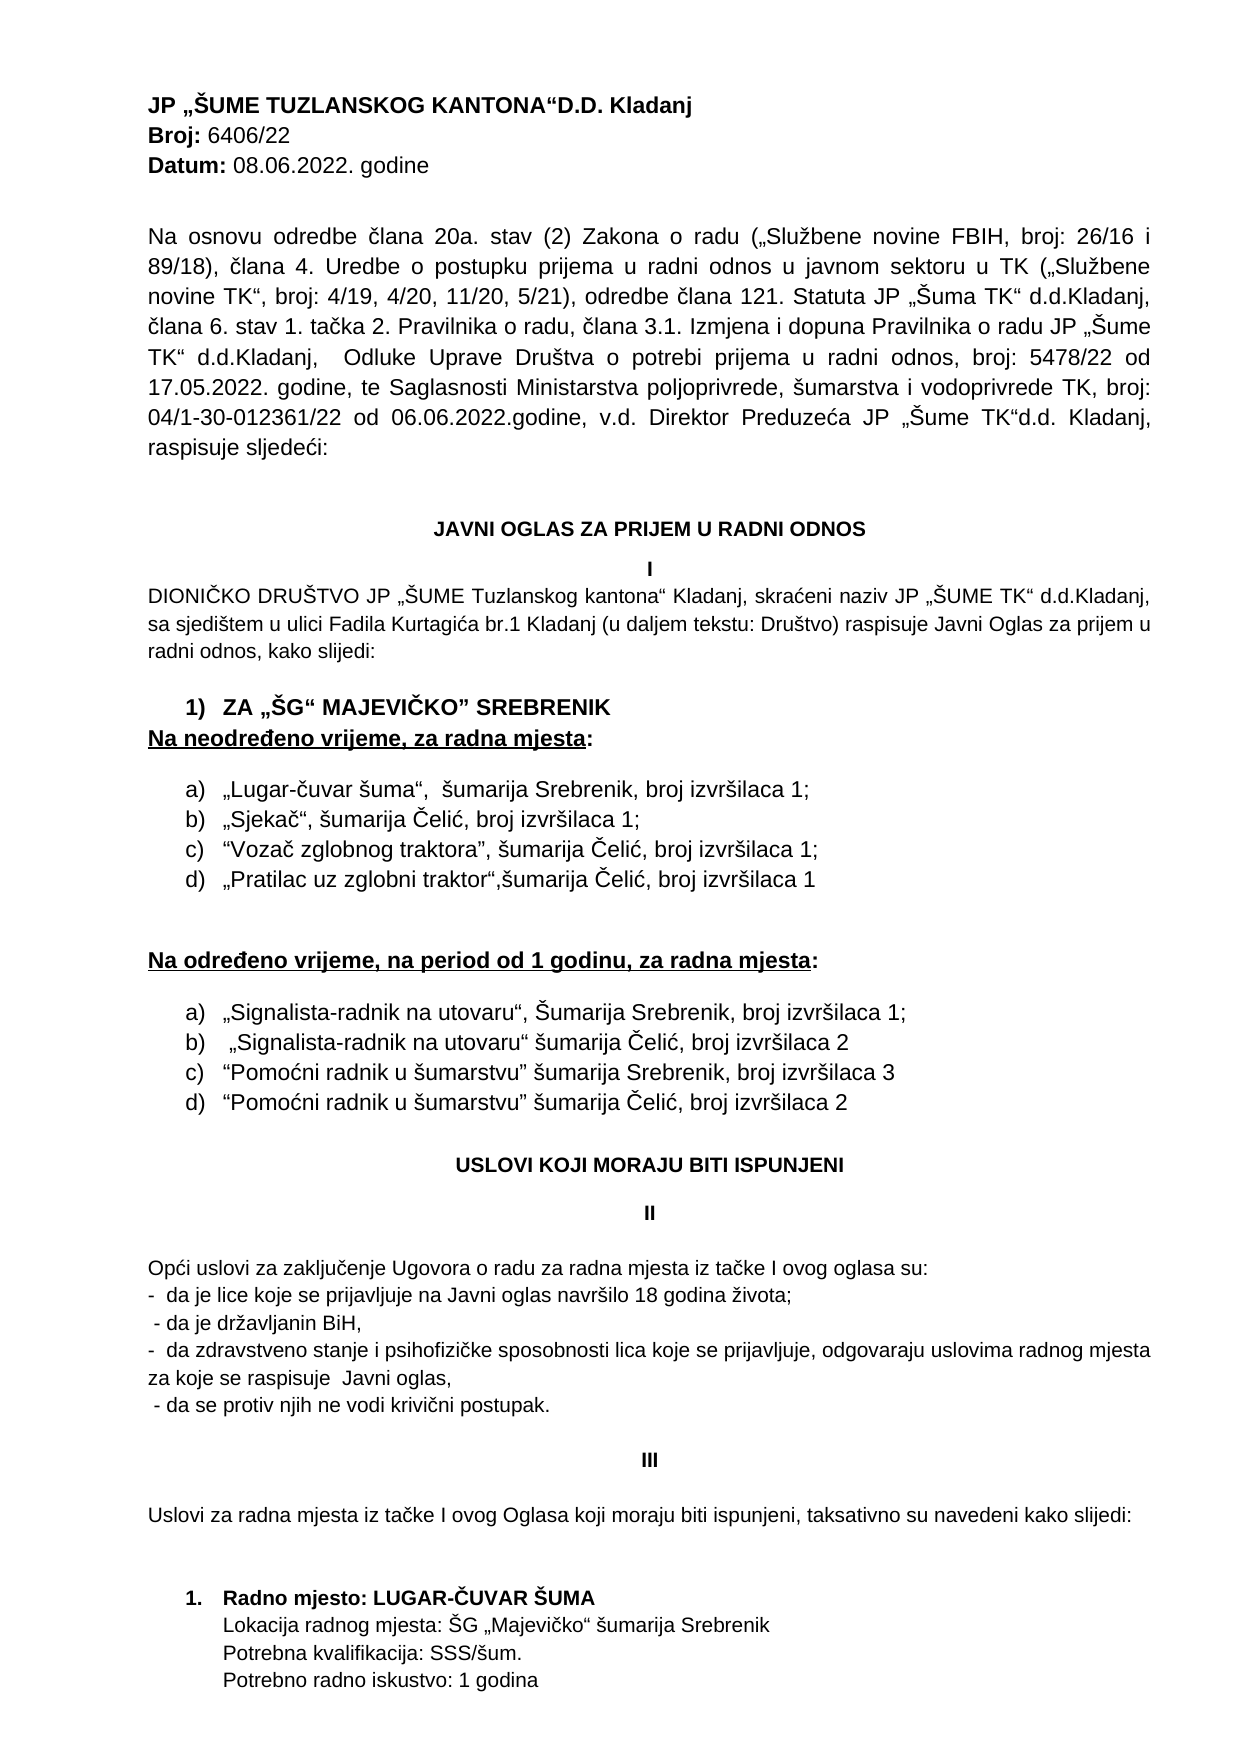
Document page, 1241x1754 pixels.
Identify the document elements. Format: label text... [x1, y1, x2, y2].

text I [148, 557, 1152, 581]
list “Pomoćni radnik u šumarstvu” šumarija Srebrenik, broj izvršilaca 3 [185, 1059, 1152, 1085]
text JAVNI OGLAS ZA PRIJEM U RADNI ODNOS [148, 517, 1152, 541]
text Potrebno radno iskustvo: 1 godina [148, 1668, 1152, 1692]
text Na neodređeno vrijeme, za radna mjesta: [148, 724, 1152, 751]
text Opći uslovi za zaključenje Ugovora o radu za radna mjesta iz tačke I ovog oglasa su: [148, 1256, 1152, 1280]
list ZA „ŠG“ MAJEVIČKO” SREBRENIK [185, 694, 1152, 721]
text USLOVI KOJI MORAJU BITI ISPUNJENI [148, 1152, 1152, 1176]
text Datum: 08.06.2022. godine [148, 152, 1152, 179]
text - da je državljanin BiH, [148, 1311, 1152, 1335]
text Lokacija radnog mjesta: ŠG „Majevičko“ šumarija Srebrenik [148, 1613, 1152, 1637]
text JP „ŠUME TUZLANSKOG KANTONA“D.D. Kladanj [148, 92, 1152, 118]
text III [148, 1448, 1152, 1472]
text - da se protiv njih ne vodi krivični postupak. [148, 1393, 1152, 1417]
list „Sjekač“, šumarija Čelić, broj izvršilaca 1; [185, 806, 1152, 832]
text Broj: 6406/22 [148, 122, 1152, 149]
list “Pomoćni radnik u šumarstvu” šumarija Čelić, broj izvršilaca 2 [185, 1089, 1152, 1116]
text II [148, 1201, 1152, 1225]
text - da zdravstveno stanje i psihofizičke sposobnosti lica koje se prijavljuje, odgovaraju uslovima radnog mjesta za koje se raspisuje Javni oglas, [148, 1338, 1152, 1390]
list Radno mjesto: LUGAR-ČUVAR ŠUMA [185, 1586, 1152, 1610]
list „Pratilac uz zglobni traktor“,šumarija Čelić, broj izvršilaca 1 [185, 866, 1152, 893]
list „Lugar-čuvar šuma“, šumarija Srebrenik, broj izvršilaca 1; [185, 776, 1152, 802]
text Na osnovu odredbe člana 20a. stav (2) Zakona o radu („Službene novine FBIH, broj: 26/16 i 89/18), člana 4. Uredbe o postupku prijema u radni odnos u javnom sektoru u TK („Službene novine TK“, broj: 4/19, 4/20, 11/20, 5/21), odredbe člana 121. Statuta JP „Šuma TK“ d.d.Kladanj, člana 6. stav 1. tačka 2. Pravilnika o radu, člana 3.1. Izmjena i dopuna Pravilnika o radu JP „Šume TK“ d.d.Kladanj, Odluke Uprave Društva o potrebi prijema u radni odnos, broj: 5478/22 od 17.05.2022. godine, te Saglasnosti Ministarstva poljoprivrede, šumarstva i vodoprivrede TK, broj: 04/1-30-012361/22 od 06.06.2022.godine, v.d. Direktor Preduzeća JP „Šume TK“d.d. Kladanj, raspisuje sljedeći: [148, 223, 1152, 461]
list „Signalista-radnik na utovaru“, Šumarija Srebrenik, broj izvršilaca 1; [185, 998, 1152, 1025]
text Uslovi za radna mjesta iz tačke I ovog Oglasa koji moraju biti ispunjeni, taksativno su navedeni kako slijedi: [148, 1503, 1152, 1527]
list “Vozač zglobnog traktora”, šumarija Čelić, broj izvršilaca 1; [185, 836, 1152, 862]
text Na određeno vrijeme, na period od 1 godinu, za radna mjesta: [148, 947, 1152, 974]
text DIONIČKO DRUŠTVO JP „ŠUME Tuzlanskog kantona“ Kladanj, skraćeni naziv JP „ŠUME TK“ d.d.Kladanj, sa sjedištem u ulici Fadila Kurtagića br.1 Kladanj (u daljem tekstu: Društvo) raspisuje Javni Oglas za prijem u radni odnos, kako slijedi: [148, 584, 1152, 663]
list „Signalista-radnik na utovaru“ šumarija Čelić, broj izvršilaca 2 [185, 1029, 1152, 1055]
text Potrebna kvalifikacija: SSS/šum. [148, 1641, 1152, 1665]
text - da je lice koje se prijavljuje na Javni oglas navršilo 18 godina života; [148, 1283, 1152, 1307]
